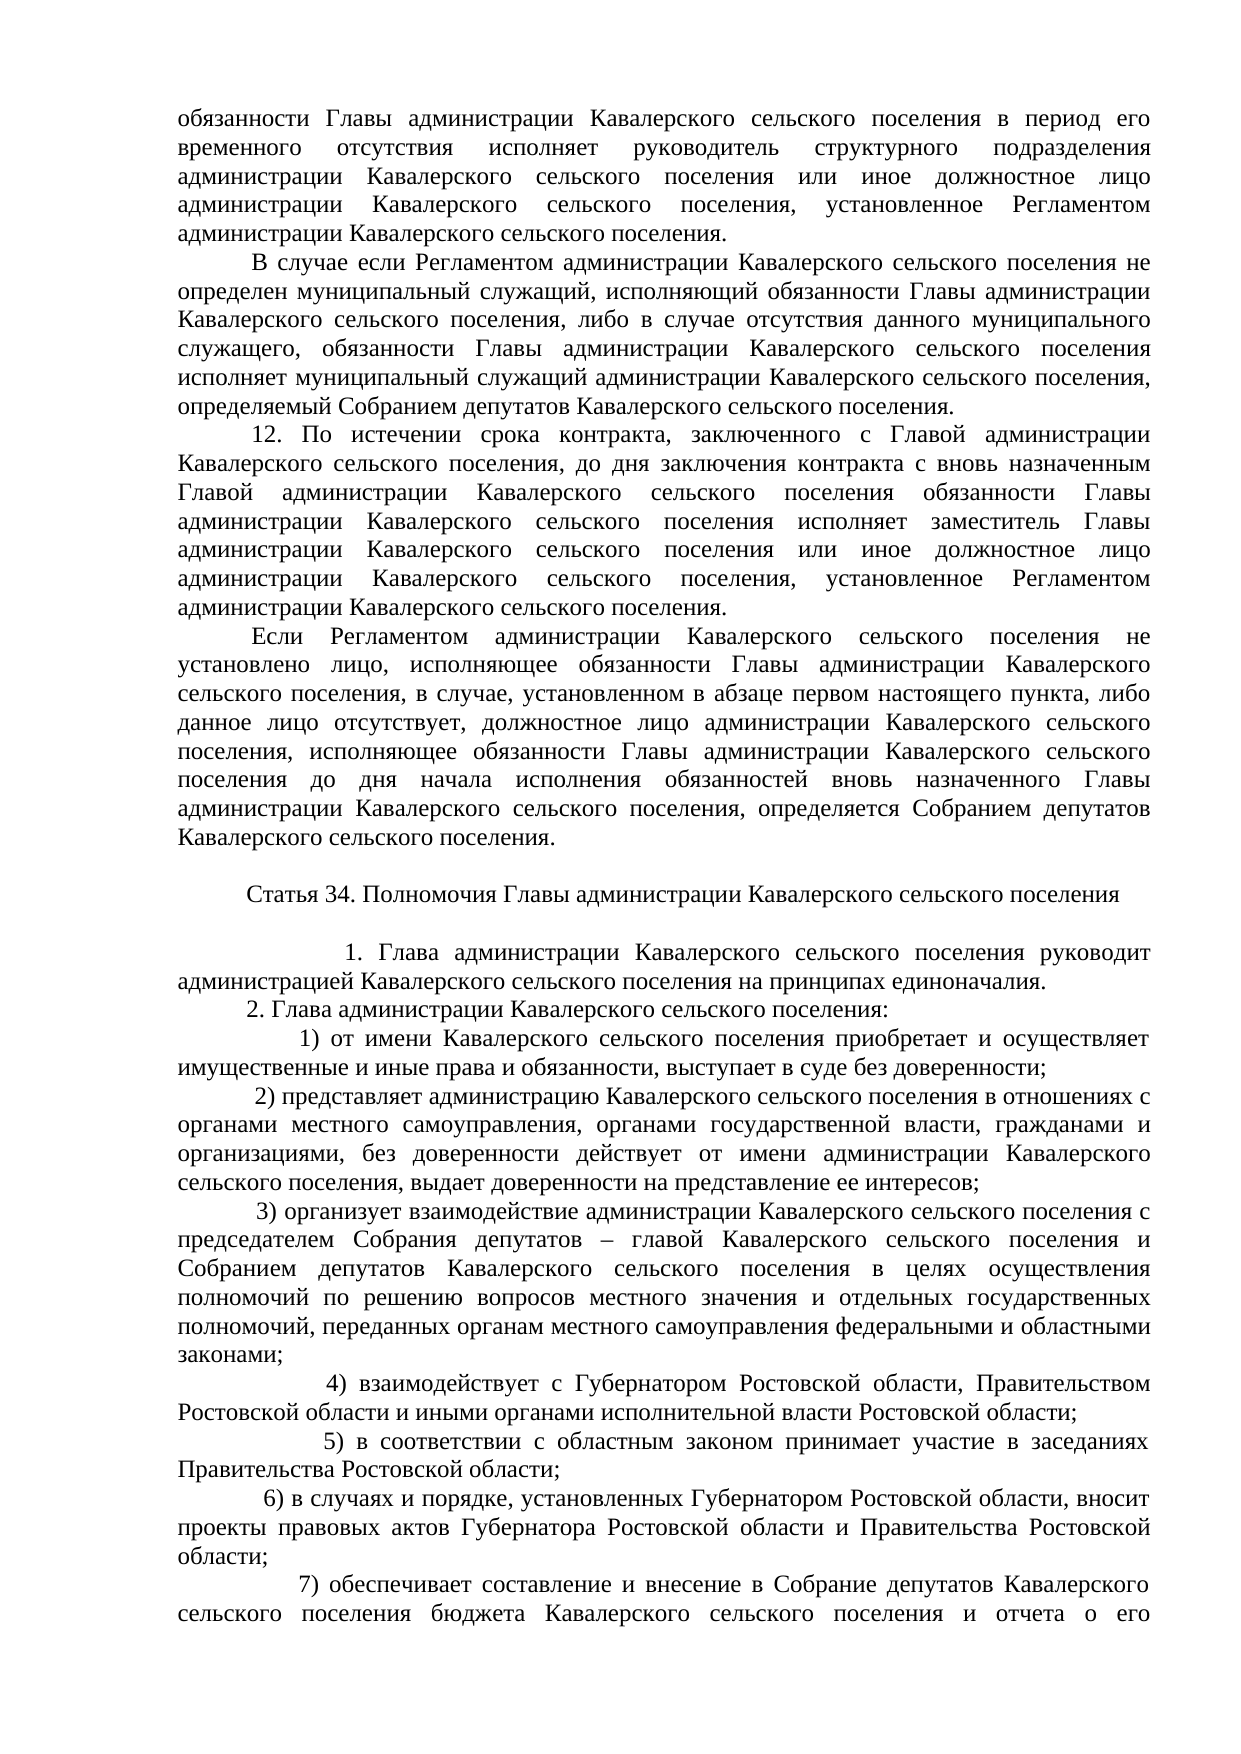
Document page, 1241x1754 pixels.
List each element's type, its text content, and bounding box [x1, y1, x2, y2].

text Статья 34. Полномочия Главы администрации Кавалерского сельского поселения [177, 879, 1152, 908]
text 4) взаимодействует с Губернатором Ростовской области, Правительством Ростовской области и иными органами исполнительной власти Ростовской области; [177, 1368, 1152, 1426]
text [177, 103, 1152, 247]
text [177, 1569, 1152, 1627]
text 1) от имени Кавалерского сельского поселения приобретает и осуществляет имущественные и иные права и обязанности, выступает в суде без доверенности; [177, 1023, 1152, 1081]
text 5) в соответствии с областным законом принимает участие в заседаниях Правительства Ростовской области; [177, 1426, 1152, 1483]
text Если Регламентом администрации Кавалерского сельского поселения не установлено лицо, исполняющее обязанности Главы администрации Кавалерского сельского поселения, в случае, установленном в абзаце первом настоящего пункта, либо данное лицо отсутствует, должностное лицо администрации Кавалерского сельского поселения, исполняющее обязанности Главы администрации Кавалерского сельского поселения до дня начала исполнения обязанностей вновь назначенного Главы администрации Кавалерского сельского поселения, определяется Собранием депутатов Кавалерского сельского поселения. [177, 621, 1152, 851]
text В случае если Регламентом администрации Кавалерского сельского поселения не определен муниципальный служащий, исполняющий обязанности Главы администрации Кавалерского сельского поселения, либо в случае отсутствия данного муниципального служащего, обязанности Главы администрации Кавалерского сельского поселения исполняет муниципальный служащий администрации Кавалерского сельского поселения, определяемый Собранием депутатов Кавалерского сельского поселения. [177, 247, 1152, 419]
text 12. По истечении срока контракта, заключенного с Главой администрации Кавалерского сельского поселения, до дня заключения контракта с вновь назначенным Главой администрации Кавалерского сельского поселения обязанности Главы администрации Кавалерского сельского поселения исполняет заместитель Главы администрации Кавалерского сельского поселения или иное должностное лицо администрации Кавалерского сельского поселения, установленное Регламентом администрации Кавалерского сельского поселения. [177, 419, 1152, 621]
text 3) организует взаимодействие администрации Кавалерского сельского поселения с председателем Собрания депутатов – главой Кавалерского сельского поселения и Собранием депутатов Кавалерского сельского поселения в целях осуществления полномочий по решению вопросов местного значения и отдельных государственных полномочий, переданных органам местного самоуправления федеральными и областными законами; [177, 1196, 1152, 1368]
text 2) представляет администрацию Кавалерского сельского поселения в отношениях с органами местного самоуправления, органами государственной власти, гражданами и организациями, без доверенности действует от имени администрации Кавалерского сельского поселения, выдает доверенности на представление ее интересов; [177, 1081, 1152, 1196]
text 2. Глава администрации Кавалерского сельского поселения: [177, 994, 1152, 1023]
text 1. Глава администрации Кавалерского сельского поселения руководит администрацией Кавалерского сельского поселения на принципах единоначалия. [177, 937, 1152, 994]
text 6) в случаях и порядке, установленных Губернатором Ростовской области, вносит проекты правовых актов Губернатора Ростовской области и Правительства Ростовской области; [177, 1483, 1152, 1569]
